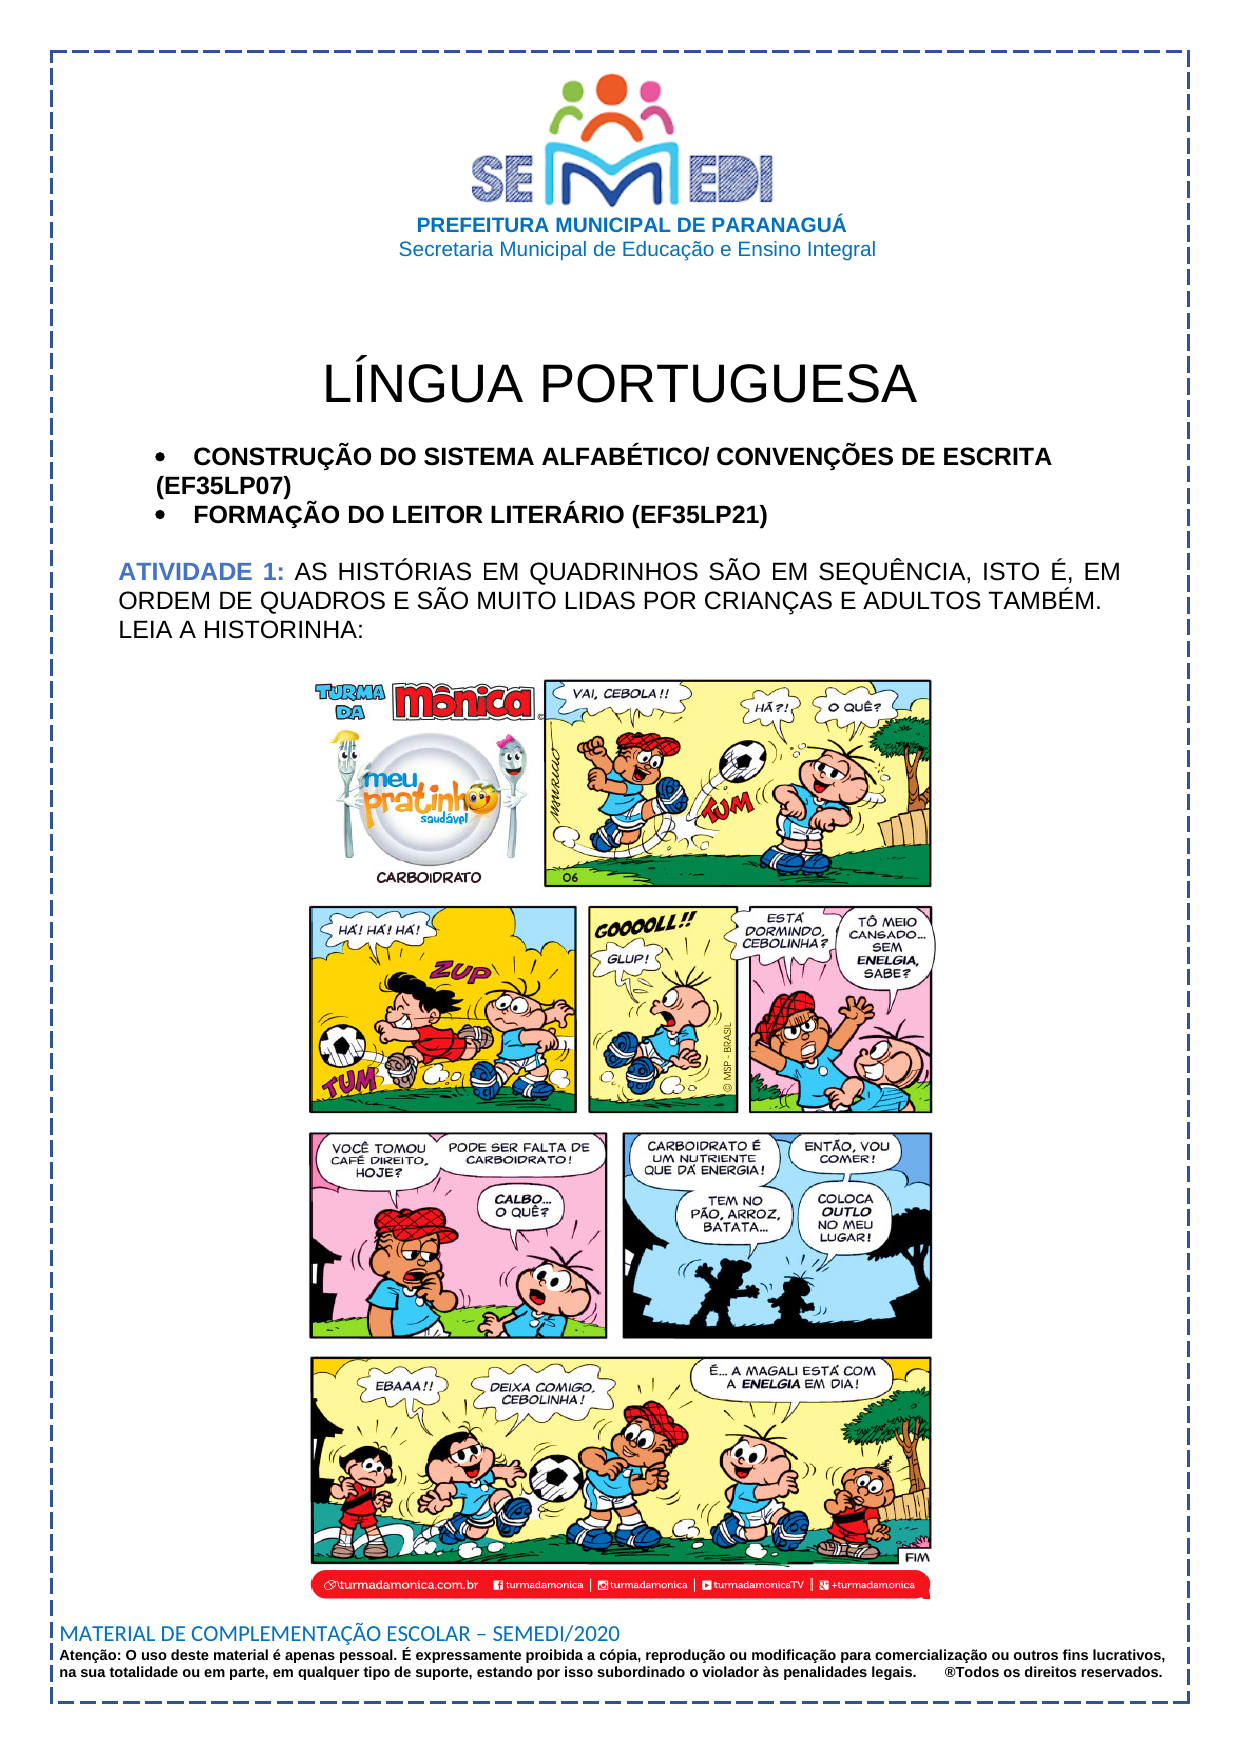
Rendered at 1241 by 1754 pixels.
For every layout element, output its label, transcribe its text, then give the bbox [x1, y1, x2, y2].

list CONSTRUÇÃO DO SISTEMA ALFABÉTICO/ CONVENÇÕES DE ESCRITA [156, 442, 1122, 471]
text LÍNGUA PORTUGUESA [118, 351, 1122, 413]
picture [471, 73, 779, 213]
picture [236, 672, 1004, 1599]
text ATIVIDADE 1: AS HISTÓRIAS EM QUADRINHOS SÃO EM SEQUÊNCIA, ISTO É, EM ORDEM DE QUADROS E SÃO MUITO LIDAS POR CRIANÇAS E ADULTOS TAMBÉM. [118, 557, 1122, 615]
text (EF35LP07) [156, 471, 1122, 500]
list FORMAÇÃO DO LEITOR LITERÁRIO (EF35LP21) [156, 500, 1122, 529]
text LEIA A HISTORINHA: [118, 615, 1122, 644]
